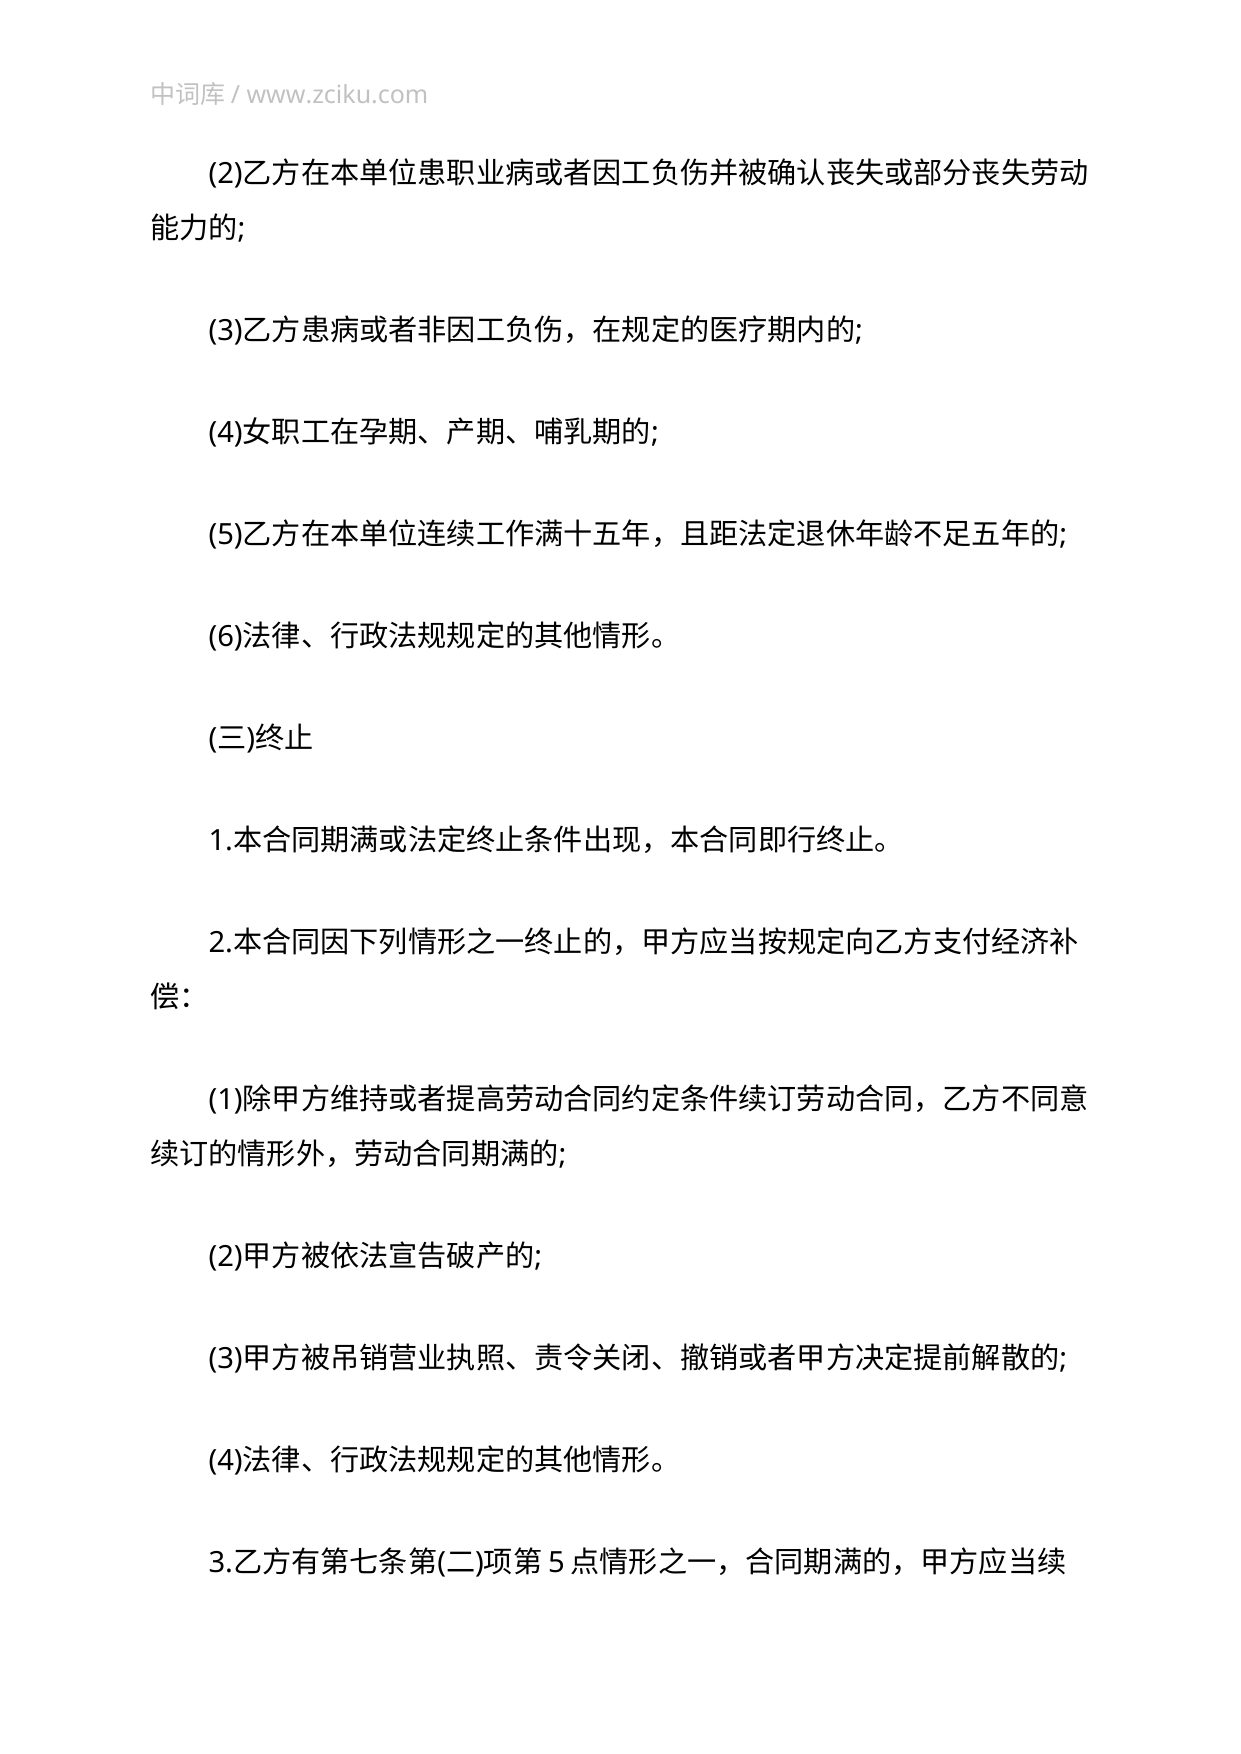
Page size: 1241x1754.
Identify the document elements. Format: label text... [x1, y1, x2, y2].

text (1)除甲方维持或者提高劳动合同约定条件续订劳动合同，乙方不同意续订的情形外，劳动合同期满的; [150, 1076, 1090, 1173]
text (2)乙方在本单位患职业病或者因工负伤并被确认丧失或部分丧失劳动能力的; [150, 150, 1090, 247]
text (6)法律、行政法规规定的其他情形。 [150, 613, 1090, 655]
text 2.本合同因下列情形之一终止的，甲方应当按规定向乙方支付经济补偿： [150, 919, 1090, 1016]
text (5)乙方在本单位连续工作满十五年，且距法定退休年龄不足五年的; [150, 511, 1090, 553]
text (4)法律、行政法规规定的其他情形。 [150, 1437, 1090, 1479]
text (三)终止 [150, 715, 1090, 757]
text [150, 1538, 1090, 1581]
text 1.本合同期满或法定终止条件出现，本合同即行终止。 [150, 817, 1090, 859]
text (3)甲方被吊销营业执照、责令关闭、撤销或者甲方决定提前解散的; [150, 1334, 1090, 1377]
text (2)甲方被依法宣告破产的; [150, 1233, 1090, 1275]
text (3)乙方患病或者非因工负伤，在规定的医疗期内的; [150, 307, 1090, 349]
text (4)女职工在孕期、产期、哺乳期的; [150, 409, 1090, 451]
